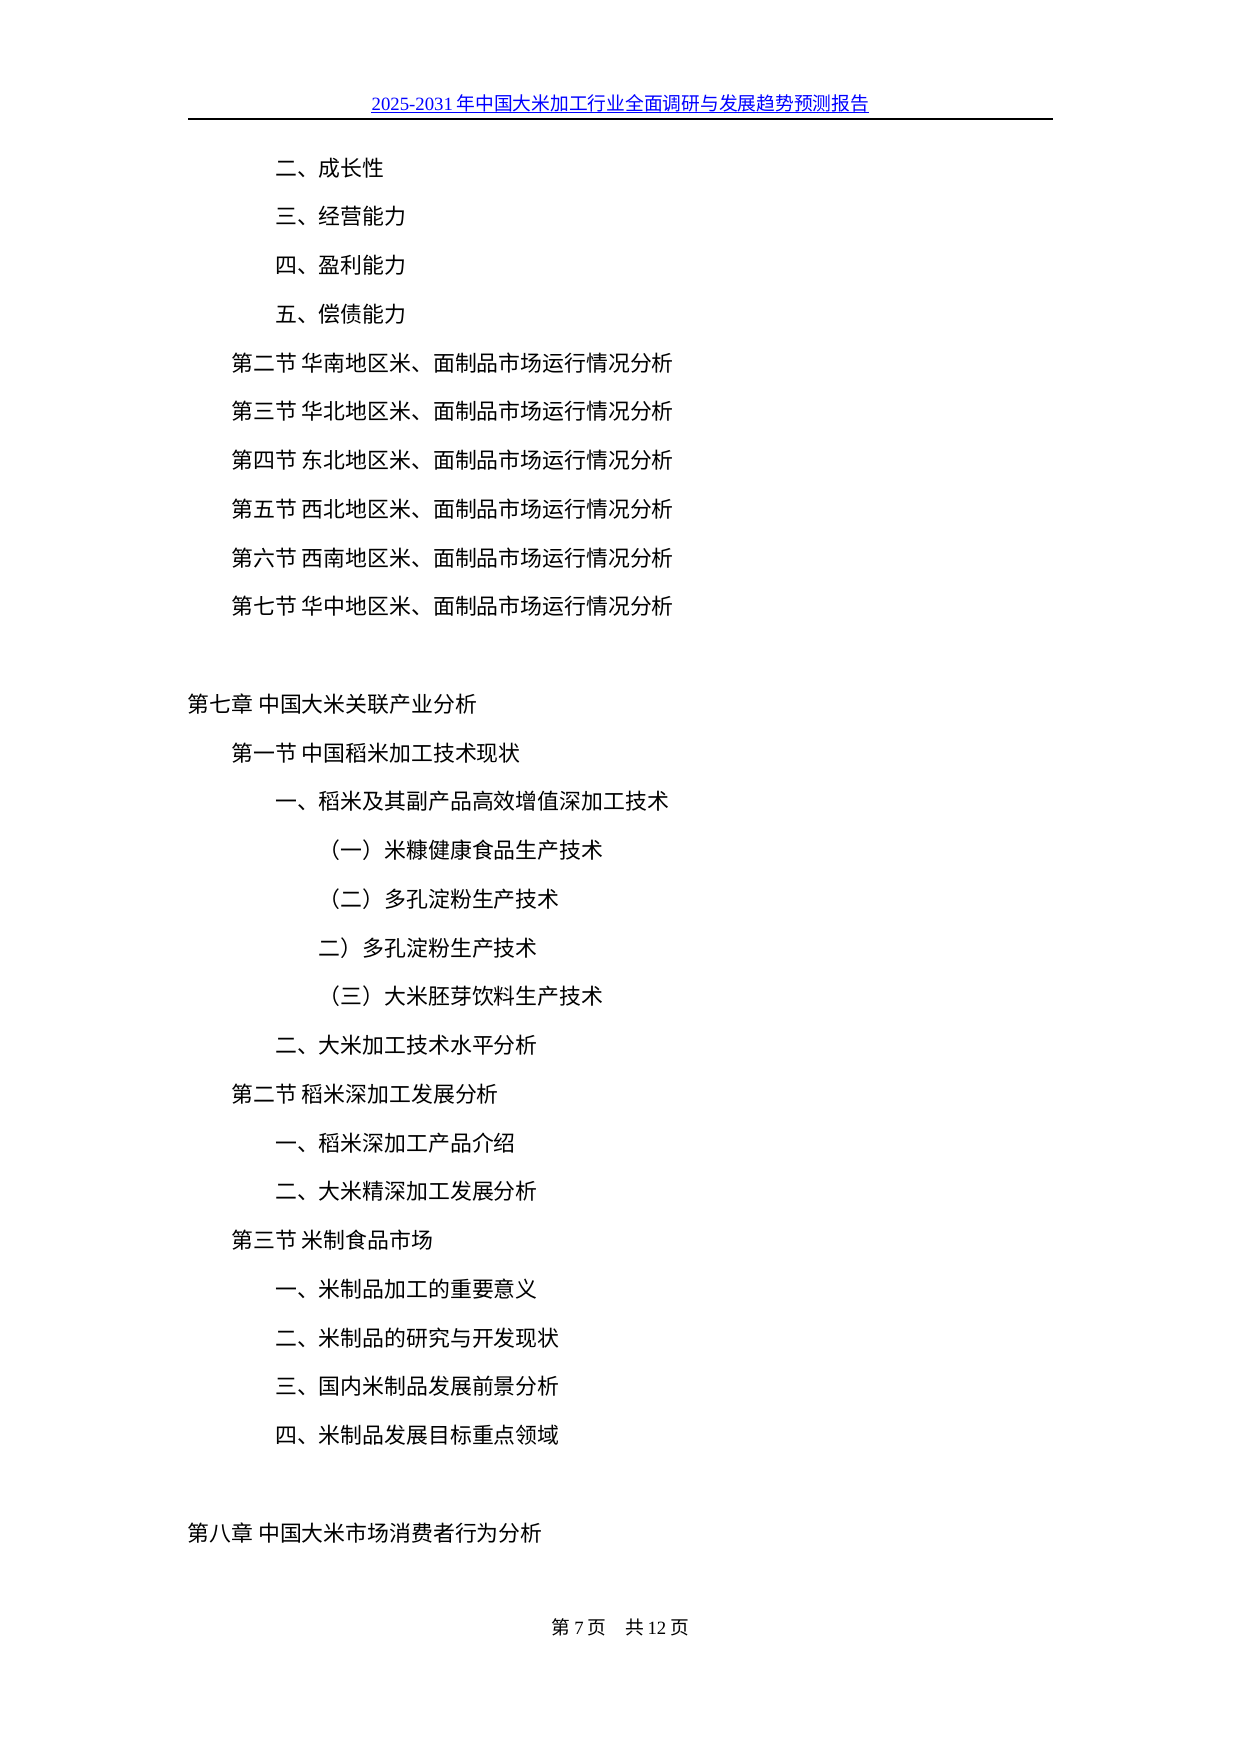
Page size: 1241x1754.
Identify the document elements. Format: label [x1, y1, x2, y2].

text [187, 150, 1053, 1548]
